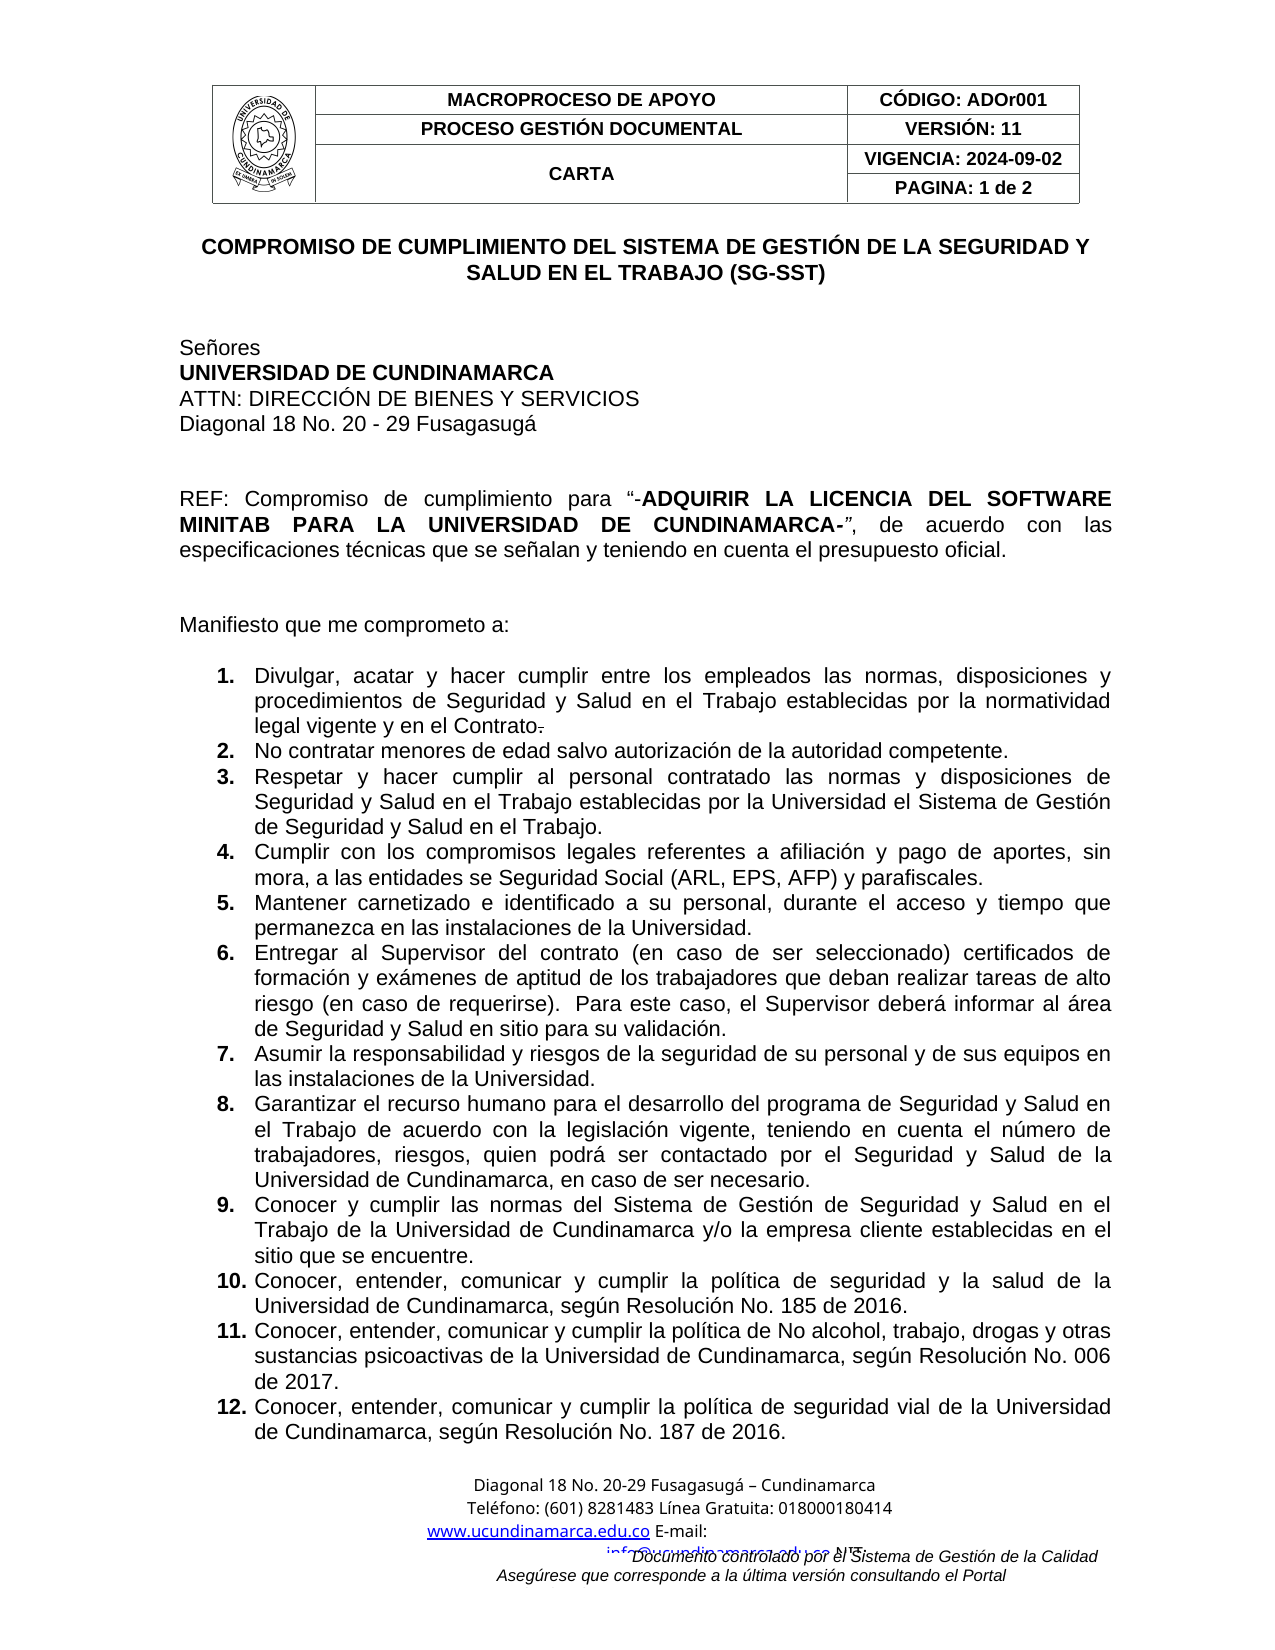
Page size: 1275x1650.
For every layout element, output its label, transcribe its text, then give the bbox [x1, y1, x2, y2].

list Divulgar, acatar y hacer cumplir entre los empleados las normas, disposiciones y procedimientos de Seguridad y Salud en el Trabajo establecidas por la normatividad legal vigente y en el Contrato. [217, 663, 1112, 738]
list Conocer, entender, comunicar y cumplir la política de seguridad y la salud de la Universidad de Cundinamarca, según Resolución No. 185 de 2016. [217, 1268, 1112, 1318]
text Manifiesto que me comprometo a: [179, 612, 1112, 637]
text Señores [179, 335, 1112, 360]
list Conocer, entender, comunicar y cumplir la política de seguridad vial de la Universidad de Cundinamarca, según Resolución No. 187 de 2016. [217, 1394, 1112, 1444]
list Entregar al Supervisor del contrato (en caso de ser seleccionado) certificados de formación y exámenes de aptitud de los trabajadores que deban realizar tareas de alto riesgo (en caso de requerirse). Para este caso, el Supervisor deberá informar al área de Seguridad y Salud en sitio para su validación. [217, 940, 1112, 1041]
picture [232, 96, 296, 192]
text REF: Compromiso de cumplimiento para “-ADQUIRIR LA LICENCIA DEL SOFTWARE MINITAB PARA LA UNIVERSIDAD DE CUNDINAMARCA-”, de acuerdo con las especificaciones técnicas que se señalan y teniendo en cuenta el presupuesto oficial. [179, 486, 1112, 562]
text UNIVERSIDAD DE CUNDINAMARCA [179, 360, 1112, 385]
list No contratar menores de edad salvo autorización de la autoridad competente. [217, 738, 1112, 763]
text COMPROMISO DE CUMPLIMIENTO DEL SISTEMA DE GESTIÓN DE LA SEGURIDAD Y SALUD EN EL TRABAJO (SG-SST) [179, 234, 1112, 284]
list Asumir la responsabilidad y riesgos de la seguridad de su personal y de sus equipos en las instalaciones de la Universidad. [217, 1041, 1112, 1091]
list Cumplir con los compromisos legales referentes a afiliación y pago de aportes, sin mora, a las entidades se Seguridad Social (ARL, EPS, AFP) y parafiscales. [217, 839, 1112, 889]
list Mantener carnetizado e identificado a su personal, durante el acceso y tiempo que permanezca en las instalaciones de la Universidad. [217, 889, 1112, 940]
list Garantizar el recurso humano para el desarrollo del programa de Seguridad y Salud en el Trabajo de acuerdo con la legislación vigente, teniendo en cuenta el número de trabajadores, riesgos, quien podrá ser contactado por el Seguridad y Salud de la Universidad de Cundinamarca, en caso de ser necesario. [217, 1091, 1112, 1192]
text ATTN: DIRECCIÓN DE BIENES Y SERVICIOS [179, 385, 1112, 411]
list Respetar y hacer cumplir al personal contratado las normas y disposiciones de Seguridad y Salud en el Trabajo establecidas por la Universidad el Sistema de Gestión de Seguridad y Salud en el Trabajo. [217, 763, 1112, 839]
list Conocer, entender, comunicar y cumplir la política de No alcohol, trabajo, drogas y otras sustancias psicoactivas de la Universidad de Cundinamarca, según Resolución No. 006 de 2017. [217, 1318, 1112, 1394]
text Diagonal 18 No. 20 - 29 Fusagasugá [179, 411, 1112, 436]
list Conocer y cumplir las normas del Sistema de Gestión de Seguridad y Salud en el Trabajo de la Universidad de Cundinamarca y/o la empresa cliente establecidas en el sitio que se encuentre. [217, 1192, 1112, 1268]
